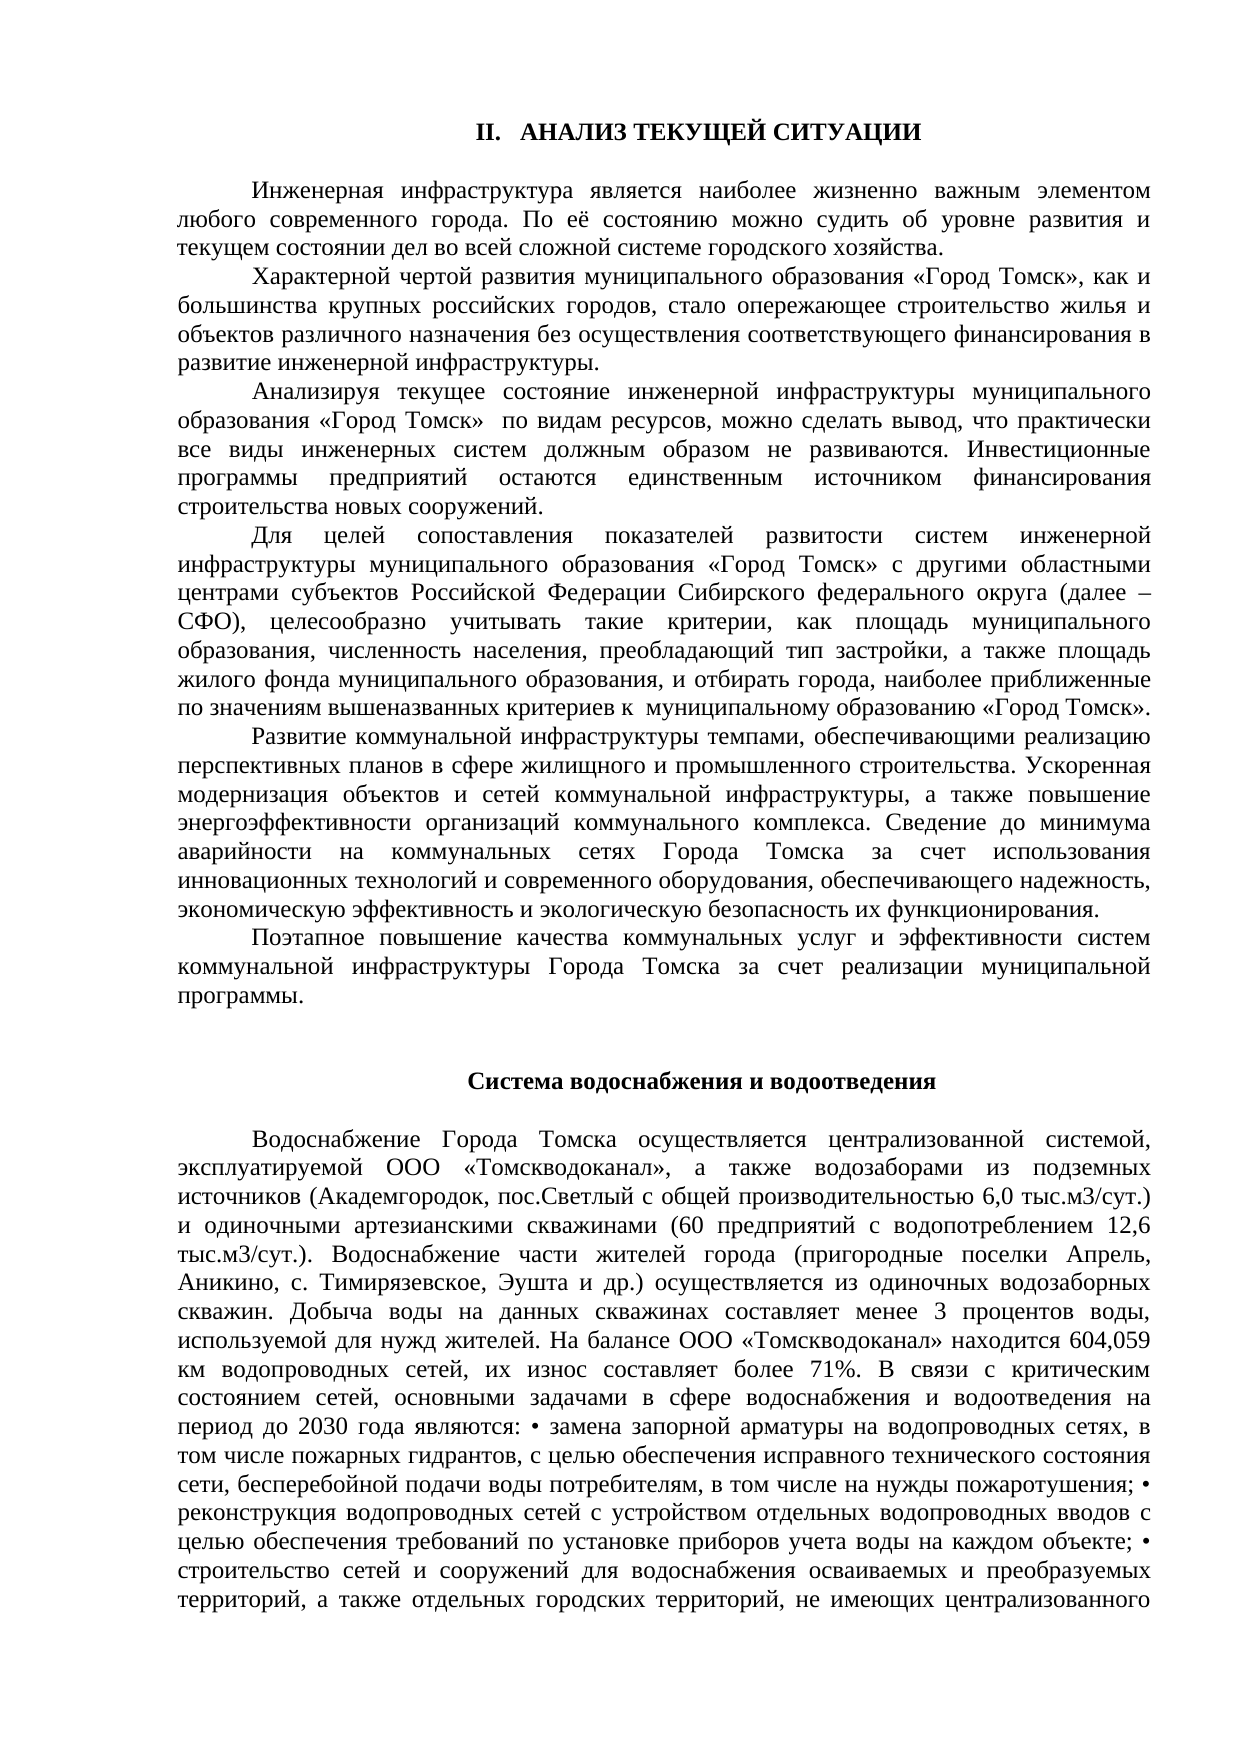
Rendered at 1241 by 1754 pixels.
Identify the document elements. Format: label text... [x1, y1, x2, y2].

text Поэтапное повышение качества коммунальных услуг и эффективности систем коммунальной инфраструктуры Города Томска за счет реализации муниципальной программы. [177, 922, 1152, 1009]
list Анализ текущей ситуации [271, 117, 1152, 146]
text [177, 1124, 1152, 1612]
text Система водоснабжения и водоотведения [177, 1066, 1152, 1095]
text Развитие коммунальной инфраструктуры темпами, обеспечивающими реализацию перспективных планов в сфере жилищного и промышленного строительства. Ускоренная модернизация объектов и сетей коммунальной инфраструктуры, а также повышение энергоэффективности организаций коммунального комплекса. Сведение до минимума аварийности на коммунальных сетях Города Томска за счет использования инновационных технологий и современного оборудования, обеспечивающего надежность, экономическую эффективность и экологическую безопасность их функционирования. [177, 721, 1152, 922]
text Анализируя текущее состояние инженерной инфраструктуры муниципального образования «Город Томск» по видам ресурсов, можно сделать вывод, что практически все виды инженерных систем должным образом не развиваются. Инвестиционные программы предприятий остаются единственным источником финансирования строительства новых сооружений. [177, 376, 1152, 520]
text Характерной чертой развития муниципального образования «Город Томск», как и большинства крупных российских городов, стало опережающее строительство жилья и объектов различного назначения без осуществления соответствующего финансирования в развитие инженерной инфраструктуры. [177, 261, 1152, 376]
text Для целей сопоставления показателей развитости систем инженерной инфраструктуры муниципального образования «Город Томск» с другими областными центрами субъектов Российской Федерации Сибирского федерального округа (далее – СФО), целесообразно учитывать такие критерии, как площадь муниципального образования, численность населения, преобладающий тип застройки, а также площадь жилого фонда муниципального образования, и отбирать города, наиболее приближенные по значениям вышеназванных критериев к муниципальному образованию «Город Томск». [177, 520, 1152, 721]
text Инженерная инфраструктура является наиболее жизненно важным элементом любого современного города. По её состоянию можно судить об уровне развития и текущем состоянии дел во всей сложной системе городского хозяйства. [177, 175, 1152, 261]
